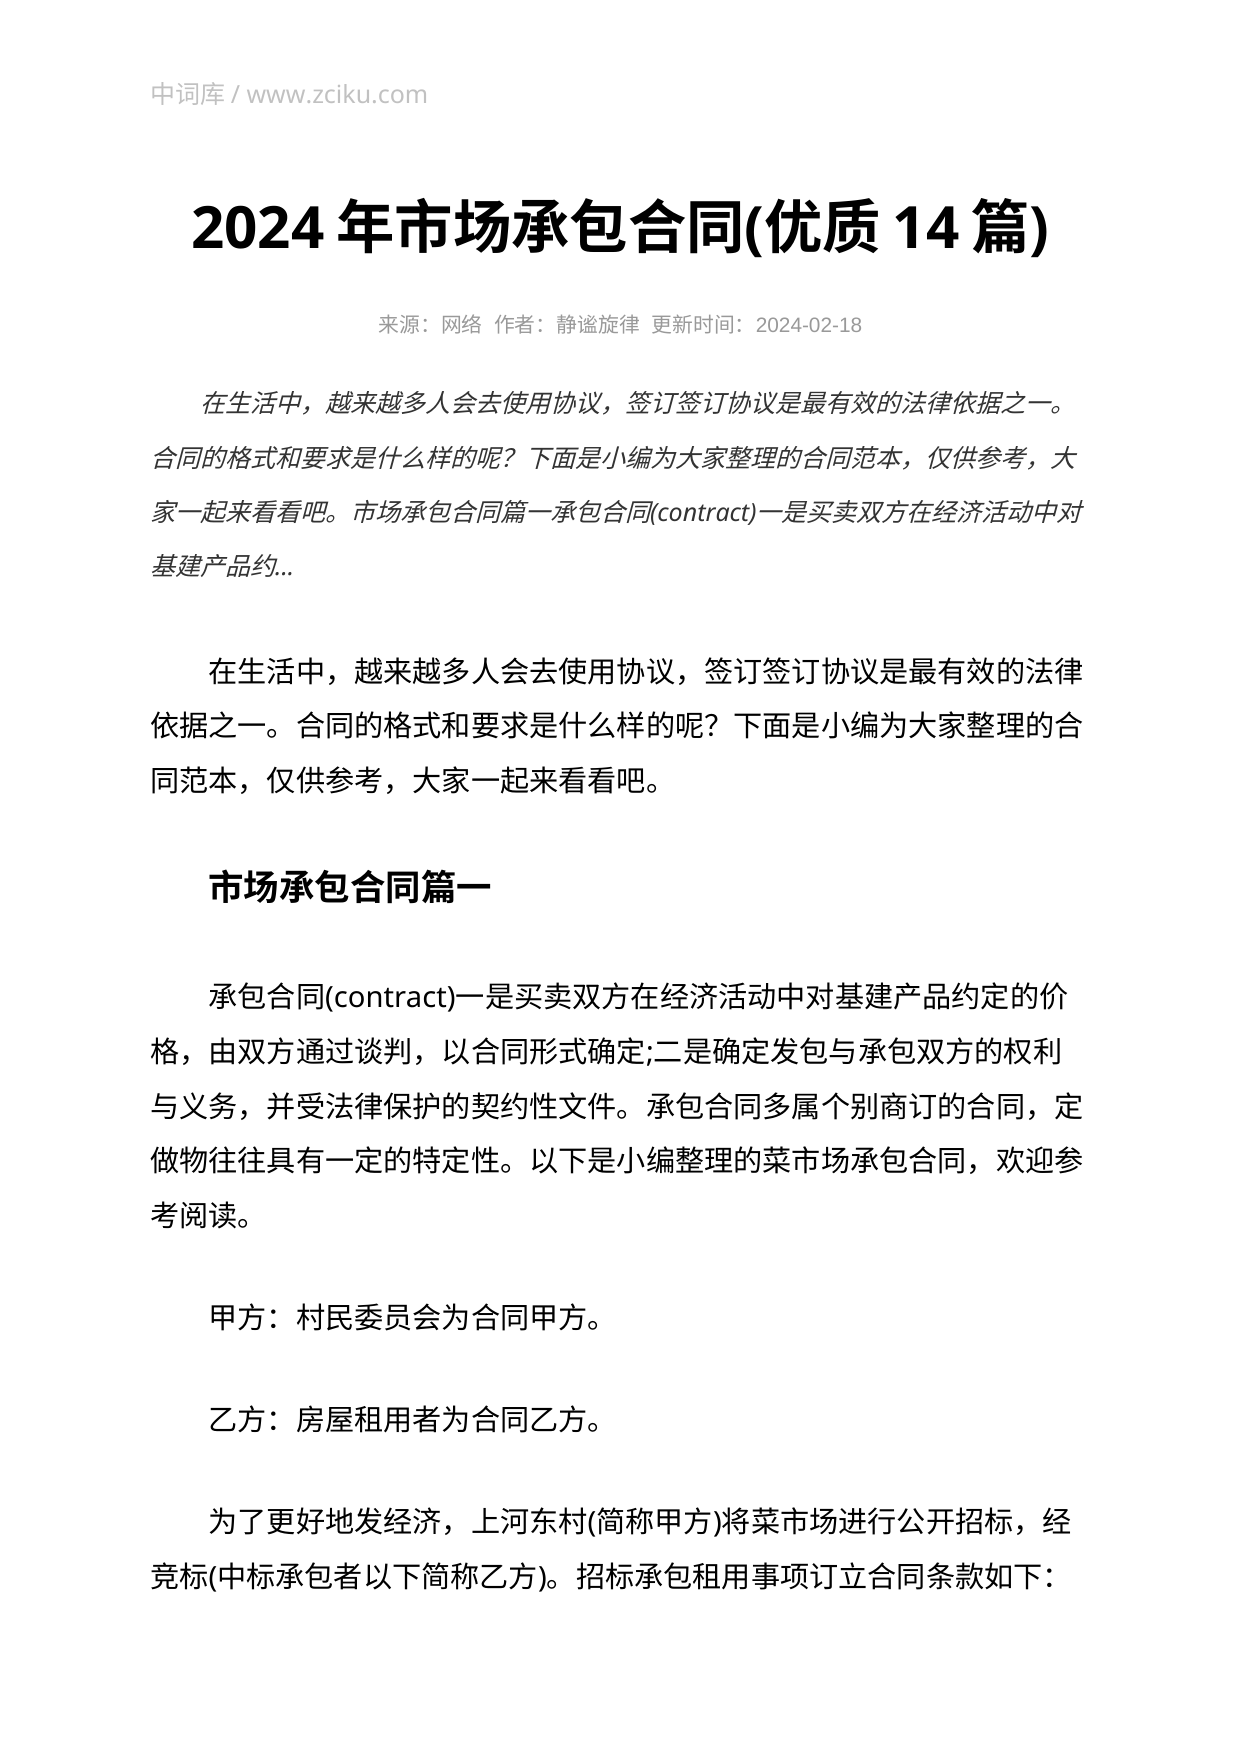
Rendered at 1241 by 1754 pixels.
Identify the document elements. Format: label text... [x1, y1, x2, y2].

text 承包合同(contract)一是买卖双方在经济活动中对基建产品约定的价格，由双方通过谈判，以合同形式确定;二是确定发包与承包双方的权利与义务，并受法律保护的契约性文件。承包合同多属个别商订的合同，定做物往往具有一定的特定性。以下是小编整理的菜市场承包合同，欢迎参考阅读。 [150, 973, 1090, 1235]
text 为了更好地发经济，上河东村(简称甲方)将菜市场进行公开招标，经竞标(中标承包者以下简称乙方)。招标承包租用事项订立合同条款如下： [150, 1498, 1090, 1596]
text 市场承包合同篇一 [150, 860, 1090, 911]
text 在生活中，越来越多人会去使用协议，签订签订协议是最有效的法律依据之一。合同的格式和要求是什么样的呢？下面是小编为大家整理的合同范本，仅供参考，大家一起来看看吧。 [150, 648, 1090, 800]
text 来源：网络 作者：静谧旋律 更新时间：2024-02-18 [150, 313, 1090, 337]
text 乙方：房屋租用者为合同乙方。 [150, 1396, 1090, 1439]
text 在生活中，越来越多人会去使用协议，签订签订协议是最有效的法律依据之一。合同的格式和要求是什么样的呢？下面是小编为大家整理的合同范本，仅供参考，大家一起来看看吧。市场承包合同篇一承包合同(contract)一是买卖双方在经济活动中对基建产品约... [150, 384, 1090, 583]
subtitle 2024年市场承包合同(优质14篇) [150, 181, 1090, 266]
text 甲方：村民委员会为合同甲方。 [150, 1295, 1090, 1337]
